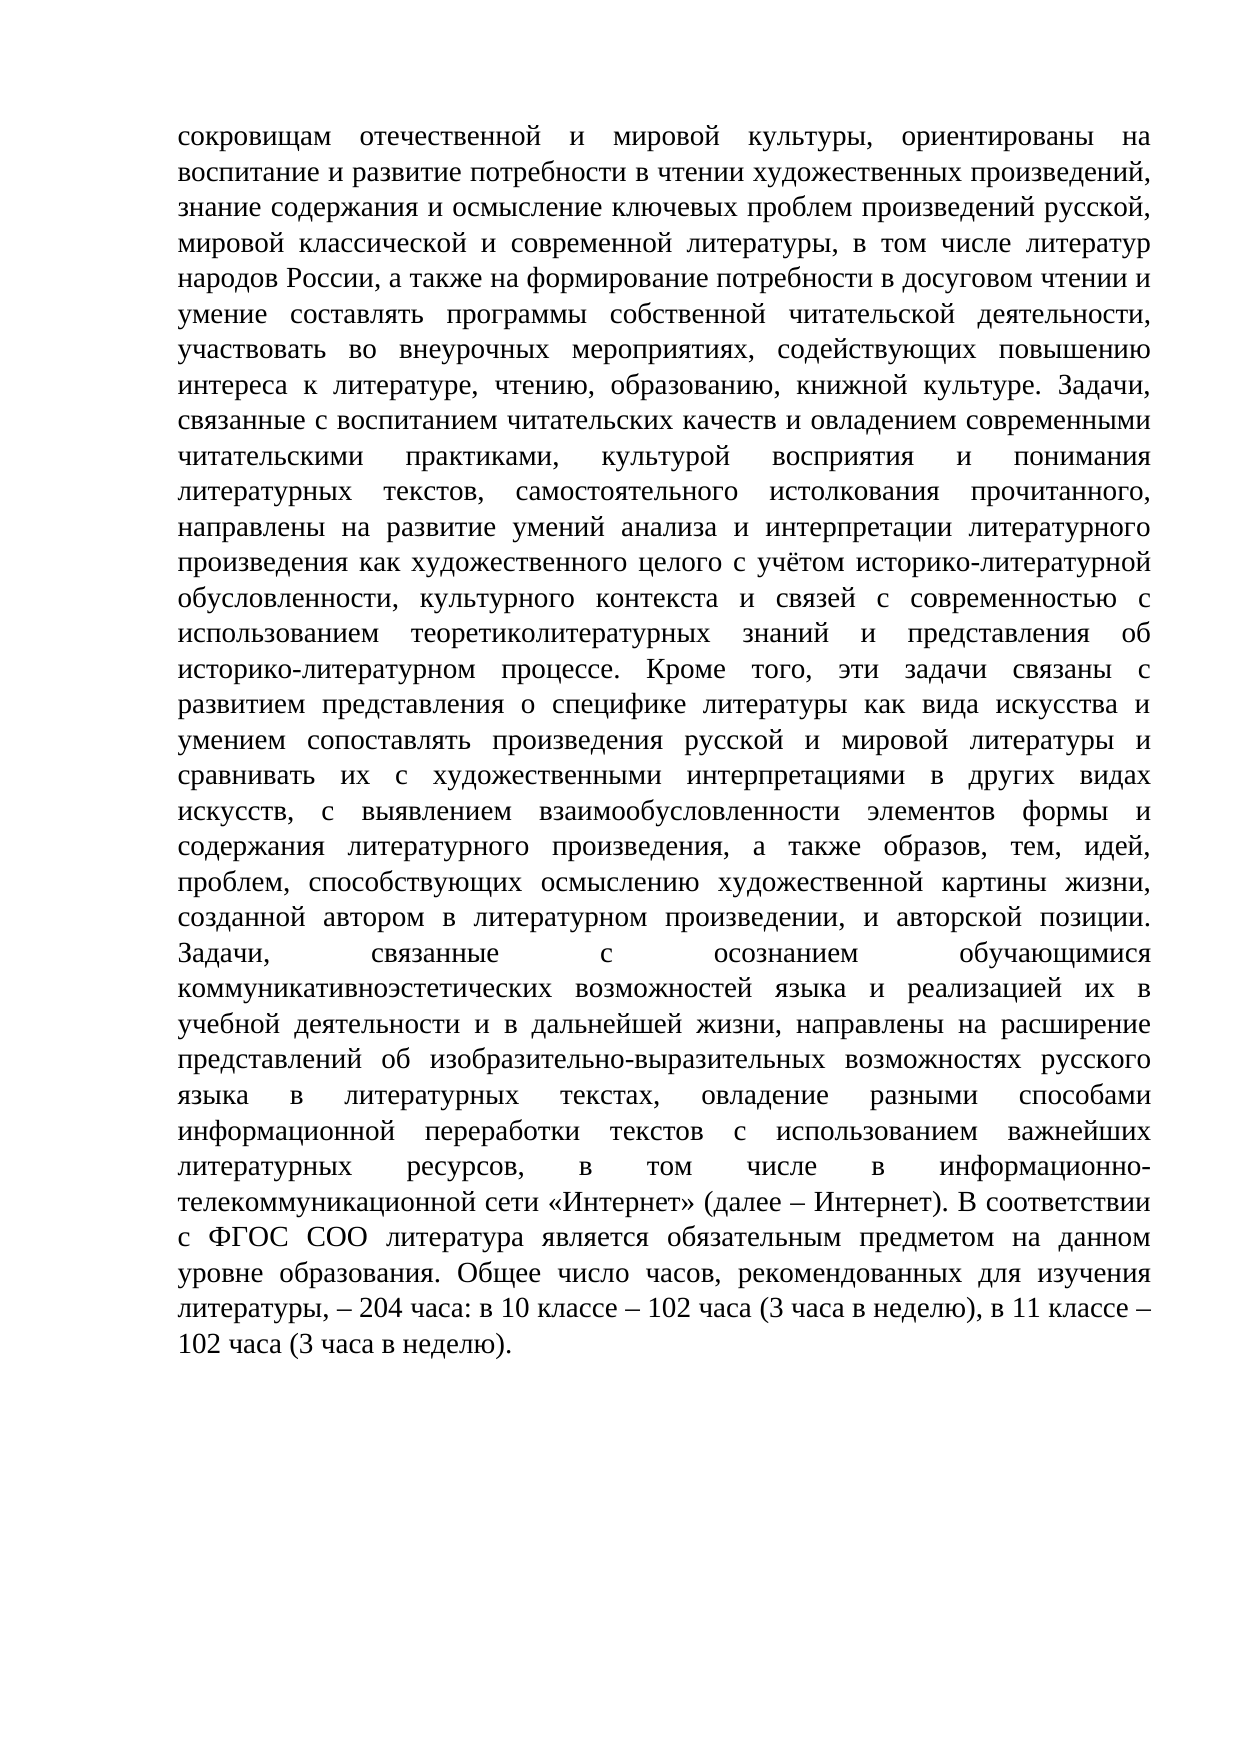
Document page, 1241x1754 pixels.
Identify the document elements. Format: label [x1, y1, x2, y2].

text [177, 118, 1152, 1359]
